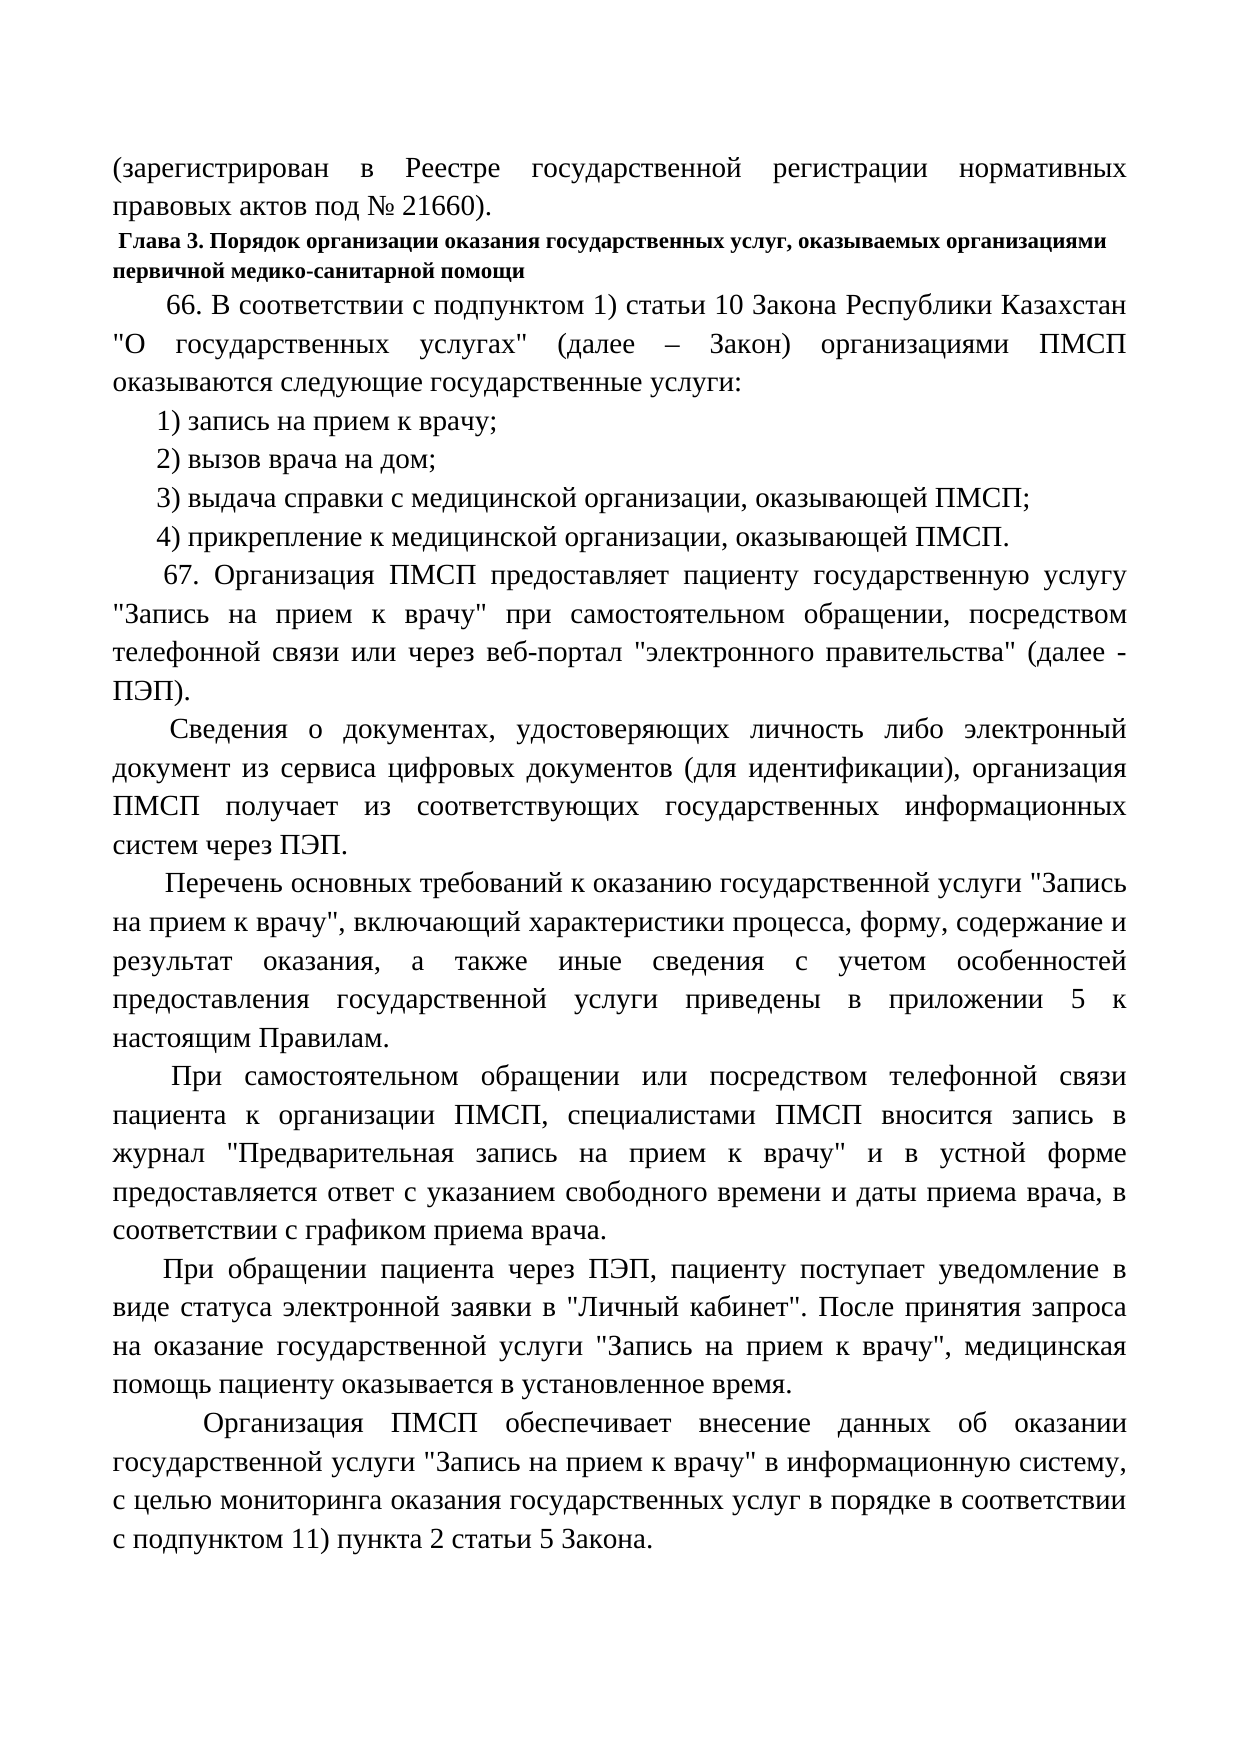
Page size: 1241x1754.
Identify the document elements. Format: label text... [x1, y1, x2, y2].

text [112, 150, 1128, 222]
text 4) прикрепление к медицинской организации, оказывающей ПМСП. [112, 519, 1128, 552]
text Перечень основных требований к оказанию государственной услуги "Запись на прием к врачу", включающий характеристики процесса, форму, содержание и результат оказания, а также иные сведения с учетом особенностей предоставления государственной услуги приведены в приложении 5 к настоящим Правилам. [112, 866, 1128, 1053]
text Организация ПМСП обеспечивает внесение данных об оказании государственной услуги "Запись на прием к врачу" в информационную систему, с целью мониторинга оказания государственных услуг в порядке в соответствии с подпунктом 11) пункта 2 статьи 5 Закона. [112, 1405, 1128, 1554]
text 2) вызов врача на дом; [112, 442, 1128, 475]
text 3) выдача справки с медицинской организации, оказывающей ПМСП; [112, 480, 1128, 514]
text Сведения о документах, удостоверяющих личность либо электронный документ из сервиса цифровых документов (для идентификации), организация ПМСП получает из соответствующих государственных информационных систем через ПЭП. [112, 711, 1128, 861]
text 66. В соответствии с подпунктом 1) статьи 10 Закона Республики Казахстан "О государственных услугах" (далее – Закон) организациями ПМСП оказываются следующие государственные услуги: [112, 287, 1128, 398]
text Глава 3. Порядок организации оказания государственных услуг, оказываемых организациями первичной медико-санитарной помощи [112, 227, 1128, 284]
text 1) запись на прием к врачу; [112, 403, 1128, 437]
text При самостоятельном обращении или посредством телефонной связи пациента к организации ПМСП, специалистами ПМСП вносится запись в журнал "Предварительная запись на прием к врачу" и в устной форме предоставляется ответ с указанием свободного времени и даты приема врача, в соответствии с графиком приема врача. [112, 1058, 1128, 1246]
text При обращении пациента через ПЭП, пациенту поступает уведомление в виде статуса электронной заявки в "Личный кабинет". После принятия запроса на оказание государственной услуги "Запись на прием к врачу", медицинская помощь пациенту оказывается в установленное время. [112, 1251, 1128, 1400]
text 67. Организация ПМСП предоставляет пациенту государственную услугу "Запись на прием к врачу" при самостоятельном обращении, посредством телефонной связи или через веб-портал "электронного правительства" (далее - ПЭП). [112, 557, 1128, 706]
